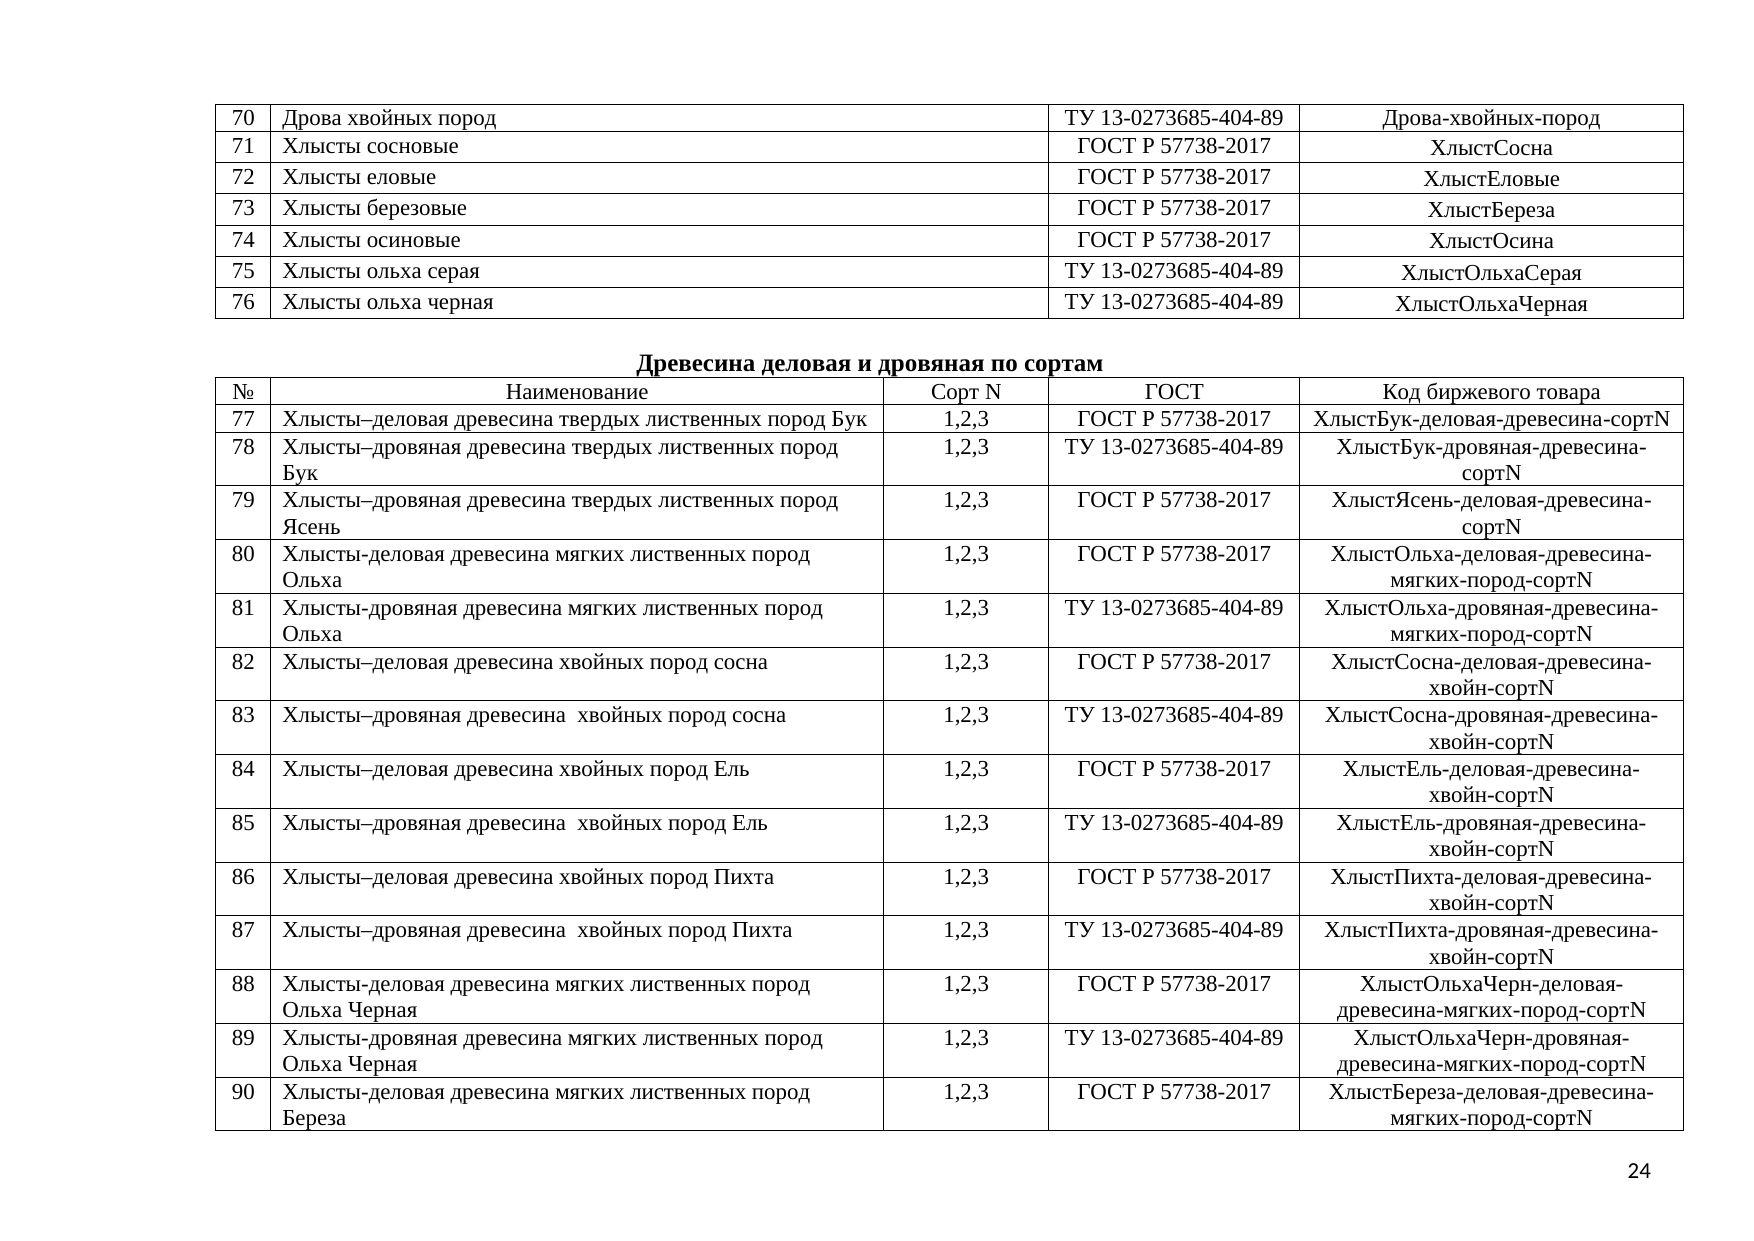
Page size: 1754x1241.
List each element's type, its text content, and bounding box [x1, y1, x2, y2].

table_cell ХлыстОльхаЧерн-дровяная-древесина-мягких-пород-сортN [1300, 1024, 1683, 1077]
table_cell ХлыстСосна-дровяная-древесина-хвойн-сортN [1300, 701, 1683, 754]
table_cell ТУ 13-0273685-404-89 [1049, 288, 1299, 318]
table_cell Хлысты сосновые [271, 132, 1048, 162]
table_cell 1,2,3 [884, 594, 1048, 647]
table_cell 85 [216, 809, 270, 862]
table_cell ТУ 13-0273685-404-89 [1049, 809, 1299, 862]
table_cell ГОСТ Р 57738-2017 [1049, 540, 1299, 593]
table_cell ХлыстБереза-деловая-древесина-мягких-пород-сортN [1300, 1078, 1683, 1130]
table_cell Хлысты ольха серая [271, 257, 1048, 287]
table_cell Хлысты ольха черная [271, 288, 1048, 318]
table_cell ГОСТ Р 57738-2017 [1049, 970, 1299, 1023]
table_cell 79 [216, 486, 270, 539]
table_header № [216, 378, 270, 404]
table_cell 89 [216, 1024, 270, 1077]
table_cell ТУ 13-0273685-404-89 [1049, 916, 1299, 969]
table_cell Дрова хвойных пород [271, 105, 1048, 131]
table_cell Хлысты-деловая древесина мягких лиственных пород Ольха Черная [271, 970, 883, 1023]
table_cell Хлысты–дровяная древесина твердых лиственных пород Бук [271, 433, 883, 485]
table_cell ГОСТ Р 57738-2017 [1049, 755, 1299, 808]
table_cell ГОСТ Р 57738-2017 [1049, 863, 1299, 915]
table_cell ХлыстСосна [1300, 132, 1683, 162]
table_cell 1,2,3 [884, 540, 1048, 593]
table_cell Хлысты-деловая древесина мягких лиственных пород Ольха [271, 540, 883, 593]
table_cell Хлысты еловые [271, 163, 1048, 193]
table_cell ГОСТ Р 57738-2017 [1049, 1078, 1299, 1130]
table_cell 1,2,3 [884, 1078, 1048, 1130]
table_cell ГОСТ Р 57738-2017 [1049, 405, 1299, 432]
table_cell ХлыстЕловые [1300, 163, 1683, 193]
table_cell 75 [216, 257, 270, 287]
table_cell Хлысты–деловая древесина хвойных пород Ель [271, 755, 883, 808]
table_cell 1,2,3 [884, 1024, 1048, 1077]
table_cell ХлыстБук-деловая-древесина-сортN [1300, 405, 1683, 432]
table_cell Хлысты–дровяная древесина твердых лиственных пород Ясень [271, 486, 883, 539]
text Древесина деловая и дровяная по сортам [89, 348, 1651, 377]
table_cell ХлыстОльхаЧерн-деловая-древесина-мягких-пород-сортN [1300, 970, 1683, 1023]
table_cell 76 [216, 288, 270, 318]
table_cell ХлыстПихта-деловая-древесина-хвойн-сортN [1300, 863, 1683, 915]
table_cell Хлысты-дровяная древесина мягких лиственных пород Ольха [271, 594, 883, 647]
table_cell 1,2,3 [884, 433, 1048, 485]
table_cell Хлысты–деловая древесина твердых лиственных пород Бук [271, 405, 883, 432]
table_cell ГОСТ Р 57738-2017 [1049, 226, 1299, 256]
table_cell Хлысты–деловая древесина хвойных пород Пихта [271, 863, 883, 915]
table_cell ХлыстОльха-дровяная-древесина-мягких-пород-сортN [1300, 594, 1683, 647]
table_header Наименование [271, 378, 883, 404]
table_header Код биржевого товара [1300, 378, 1683, 404]
table_cell ХлыстОльха-деловая-древесина-мягких-пород-сортN [1300, 540, 1683, 593]
table_cell ХлыстОсина [1300, 226, 1683, 256]
table_cell 88 [216, 970, 270, 1023]
table_cell Хлысты осиновые [271, 226, 1048, 256]
table_cell 84 [216, 755, 270, 808]
table_cell 83 [216, 701, 270, 754]
table_cell ХлыстЯсень-деловая-древесина-сортN [1300, 486, 1683, 539]
table_cell 70 [216, 105, 270, 131]
table_cell Хлысты-деловая древесина мягких лиственных пород Береза [271, 1078, 883, 1130]
table_cell ТУ 13-0273685-404-89 [1049, 701, 1299, 754]
table_cell Хлысты–дровяная древесина хвойных пород сосна [271, 701, 883, 754]
table_header Сорт N [884, 378, 1048, 404]
table_cell ГОСТ Р 57738-2017 [1049, 163, 1299, 193]
table_cell 81 [216, 594, 270, 647]
table_cell 80 [216, 540, 270, 593]
table_cell ГОСТ Р 57738-2017 [1049, 194, 1299, 224]
table_cell ХлыстБук-дровяная-древесина-сортN [1300, 433, 1683, 485]
table_cell 1,2,3 [884, 916, 1048, 969]
table_cell ТУ 13-0273685-404-89 [1049, 1024, 1299, 1077]
table_cell ГОСТ Р 57738-2017 [1049, 648, 1299, 700]
table_cell 73 [216, 194, 270, 224]
table_cell 1,2,3 [884, 701, 1048, 754]
table_cell 1,2,3 [884, 809, 1048, 862]
table_cell 71 [216, 132, 270, 162]
table_cell 1,2,3 [884, 405, 1048, 432]
table_cell Хлысты–деловая древесина хвойных пород сосна [271, 648, 883, 700]
table_cell ХлыстОльхаСерая [1300, 257, 1683, 287]
table_cell ХлыстОльхаЧерная [1300, 288, 1683, 318]
table_cell ХлыстПихта-дровяная-древесина-хвойн-сортN [1300, 916, 1683, 969]
table_cell ТУ 13-0273685-404-89 [1049, 257, 1299, 287]
table_cell ХлыстЕль-дровяная-древесина-хвойн-сортN [1300, 809, 1683, 862]
table_cell Хлысты-дровяная древесина мягких лиственных пород Ольха Черная [271, 1024, 883, 1077]
table_cell 78 [216, 433, 270, 485]
table_cell ХлыстБереза [1300, 194, 1683, 224]
table_cell Хлысты–дровяная древесина хвойных пород Ель [271, 809, 883, 862]
table_cell Хлысты–дровяная древесина хвойных пород Пихта [271, 916, 883, 969]
table_cell Хлысты березовые [271, 194, 1048, 224]
table_cell 1,2,3 [884, 970, 1048, 1023]
table_cell 86 [216, 863, 270, 915]
table_cell 1,2,3 [884, 648, 1048, 700]
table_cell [1049, 105, 1299, 131]
table_cell ХлыстЕль-деловая-древесина-хвойн-сортN [1300, 755, 1683, 808]
table_cell 1,2,3 [884, 755, 1048, 808]
table_cell 72 [216, 163, 270, 193]
table_cell ХлыстСосна-деловая-древесина-хвойн-сортN [1300, 648, 1683, 700]
table_cell ГОСТ Р 57738-2017 [1049, 486, 1299, 539]
table_cell Дрова-хвойных-пород [1300, 105, 1683, 131]
table_cell 77 [216, 405, 270, 432]
table_cell 82 [216, 648, 270, 700]
table_cell 87 [216, 916, 270, 969]
table_cell 90 [216, 1078, 270, 1130]
table_header ГОСТ [1049, 378, 1299, 404]
table_cell ТУ 13-0273685-404-89 [1049, 433, 1299, 485]
table_cell ГОСТ Р 57738-2017 [1049, 132, 1299, 162]
table_cell 1,2,3 [884, 863, 1048, 915]
table_cell 74 [216, 226, 270, 256]
table_cell 1,2,3 [884, 486, 1048, 539]
table_cell ТУ 13-0273685-404-89 [1049, 594, 1299, 647]
